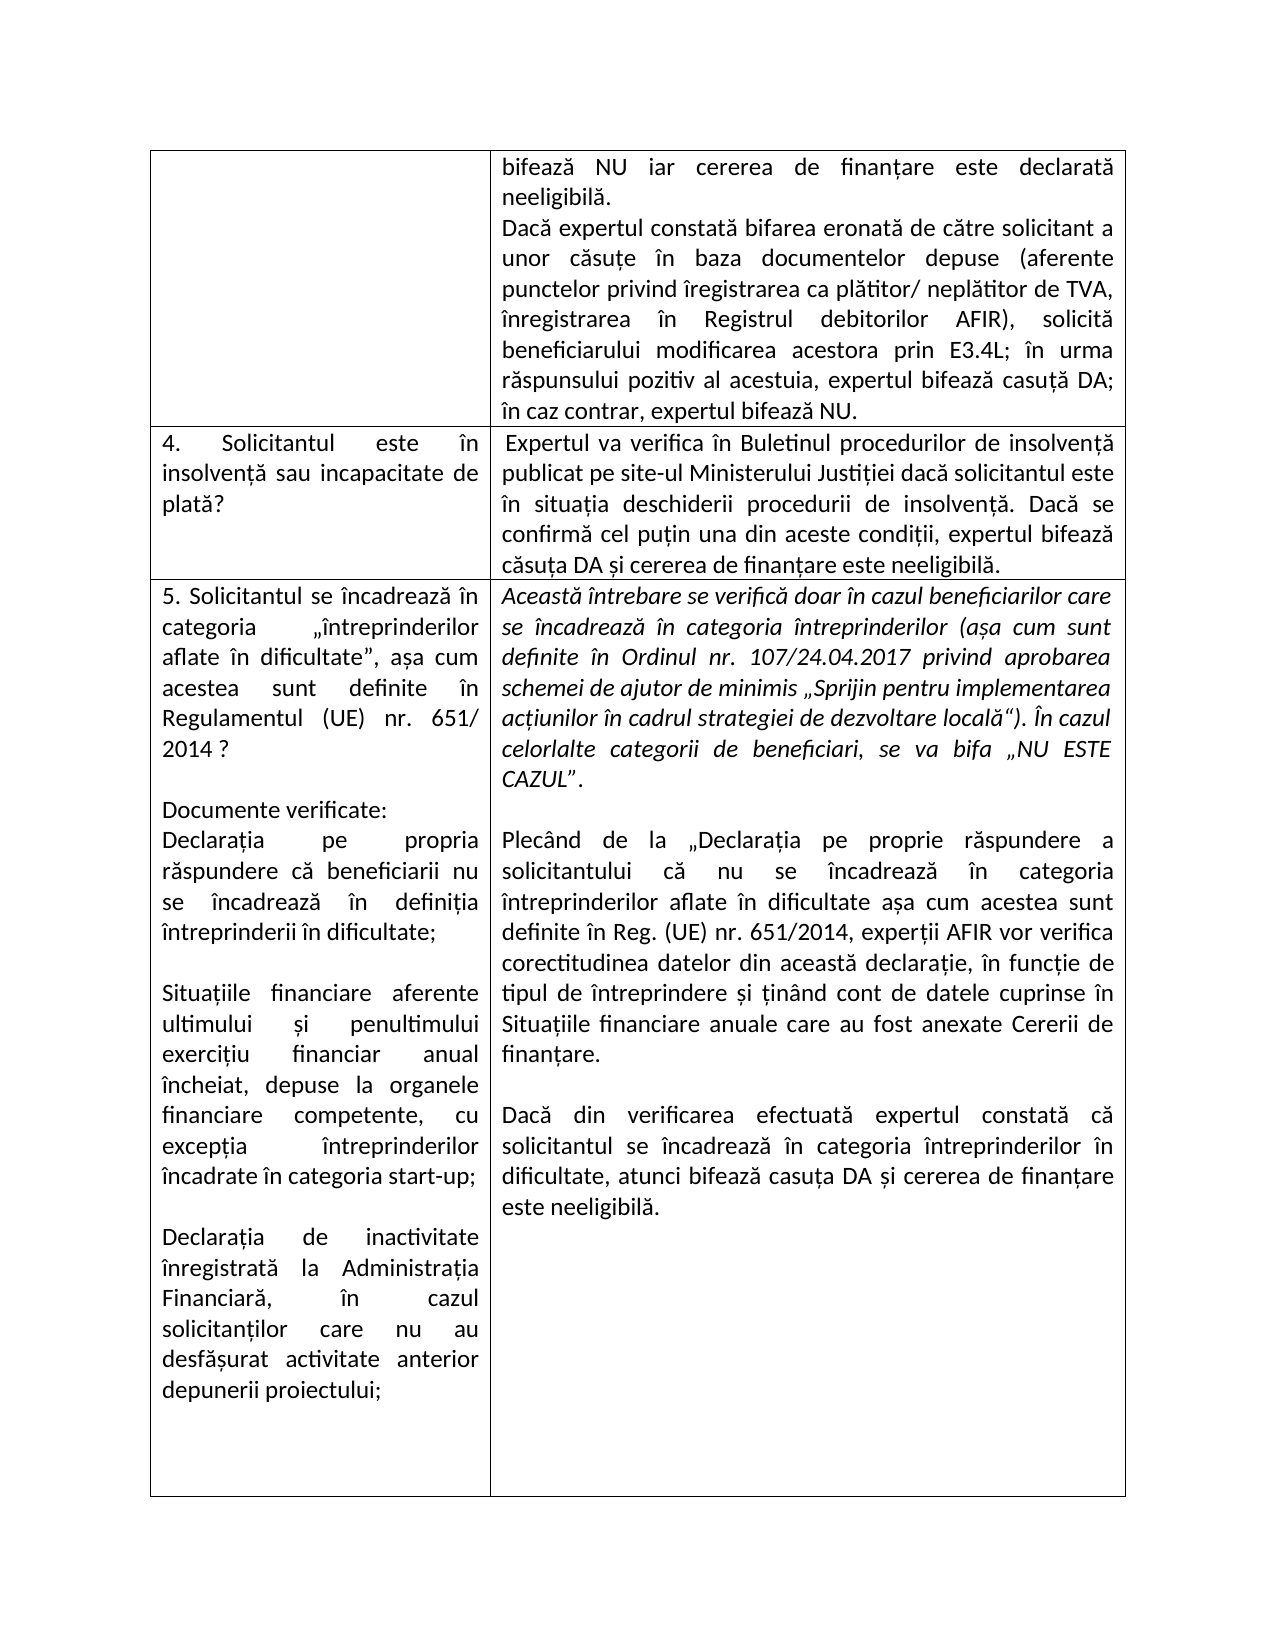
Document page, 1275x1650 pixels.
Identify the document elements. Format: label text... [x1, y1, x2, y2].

table_cell Expertul va verifica în Buletinul procedurilor de insolvență publicat pe site-ul Ministerului Justiției dacă solicitantul este în situația deschiderii procedurii de insolvență. Dacă se confirmă cel puţin una din aceste condiţii, expertul bifează căsuţa DA şi cererea de finanţare este neeligibilă. [491, 427, 1125, 579]
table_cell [151, 151, 490, 426]
table_cell 4. Solicitantul este în insolvență sau incapacitate de plată? [151, 427, 490, 579]
table_cell Această întrebare se verifică doar în cazul beneficiarilor care se încadrează în categoria întreprinderilor (așa cum sunt definite în Ordinul nr. 107/24.04.2017 privind aprobarea schemei de ajutor de minimis „Sprijin pentru implementarea acțiunilor în cadrul strategiei de dezvoltare locală“). În cazul celorlalte categorii de beneficiari, se va bifa „NU ESTE CAZUL”. Plecând de la „Declarația pe proprie răspundere a solicitantului că nu se încadrează în categoria întreprinderilor aflate în dificultate așa cum acestea sunt definite în Reg. (UE) nr. 651/2014, experții AFIR vor verifica corectitudinea datelor din această declarație, în funcție de tipul de întreprindere și ținând cont de datele cuprinse în Situațiile financiare anuale care au fost anexate Cererii de finanțare. Dacă din verificarea efectuată expertul constată că solicitantul se încadrează în categoria întreprinderilor în dificultate, atunci bifează casuţa DA şi cererea de finanţare este neeligibilă. [491, 580, 1125, 1496]
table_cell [491, 151, 1125, 426]
table_cell 5. Solicitantul se încadrează în categoria „întreprinderilor aflate în dificultate”, așa cum acestea sunt definite în Regulamentul (UE) nr. 651/ 2014 ? Documente verificate: Declaraţia pe propria răspundere că beneficiarii nu se încadrează în definiţia întreprinderii în dificultate; Situațiile financiare aferente ultimului şi penultimului exercițiu financiar anual încheiat, depuse la organele financiare competente, cu excepția întreprinderilor încadrate în categoria start-up; Declarația de inactivitate înregistrată la Administrația Financiară, în cazul solicitanților care nu au desfășurat activitate anterior depunerii proiectului; [151, 580, 490, 1496]
